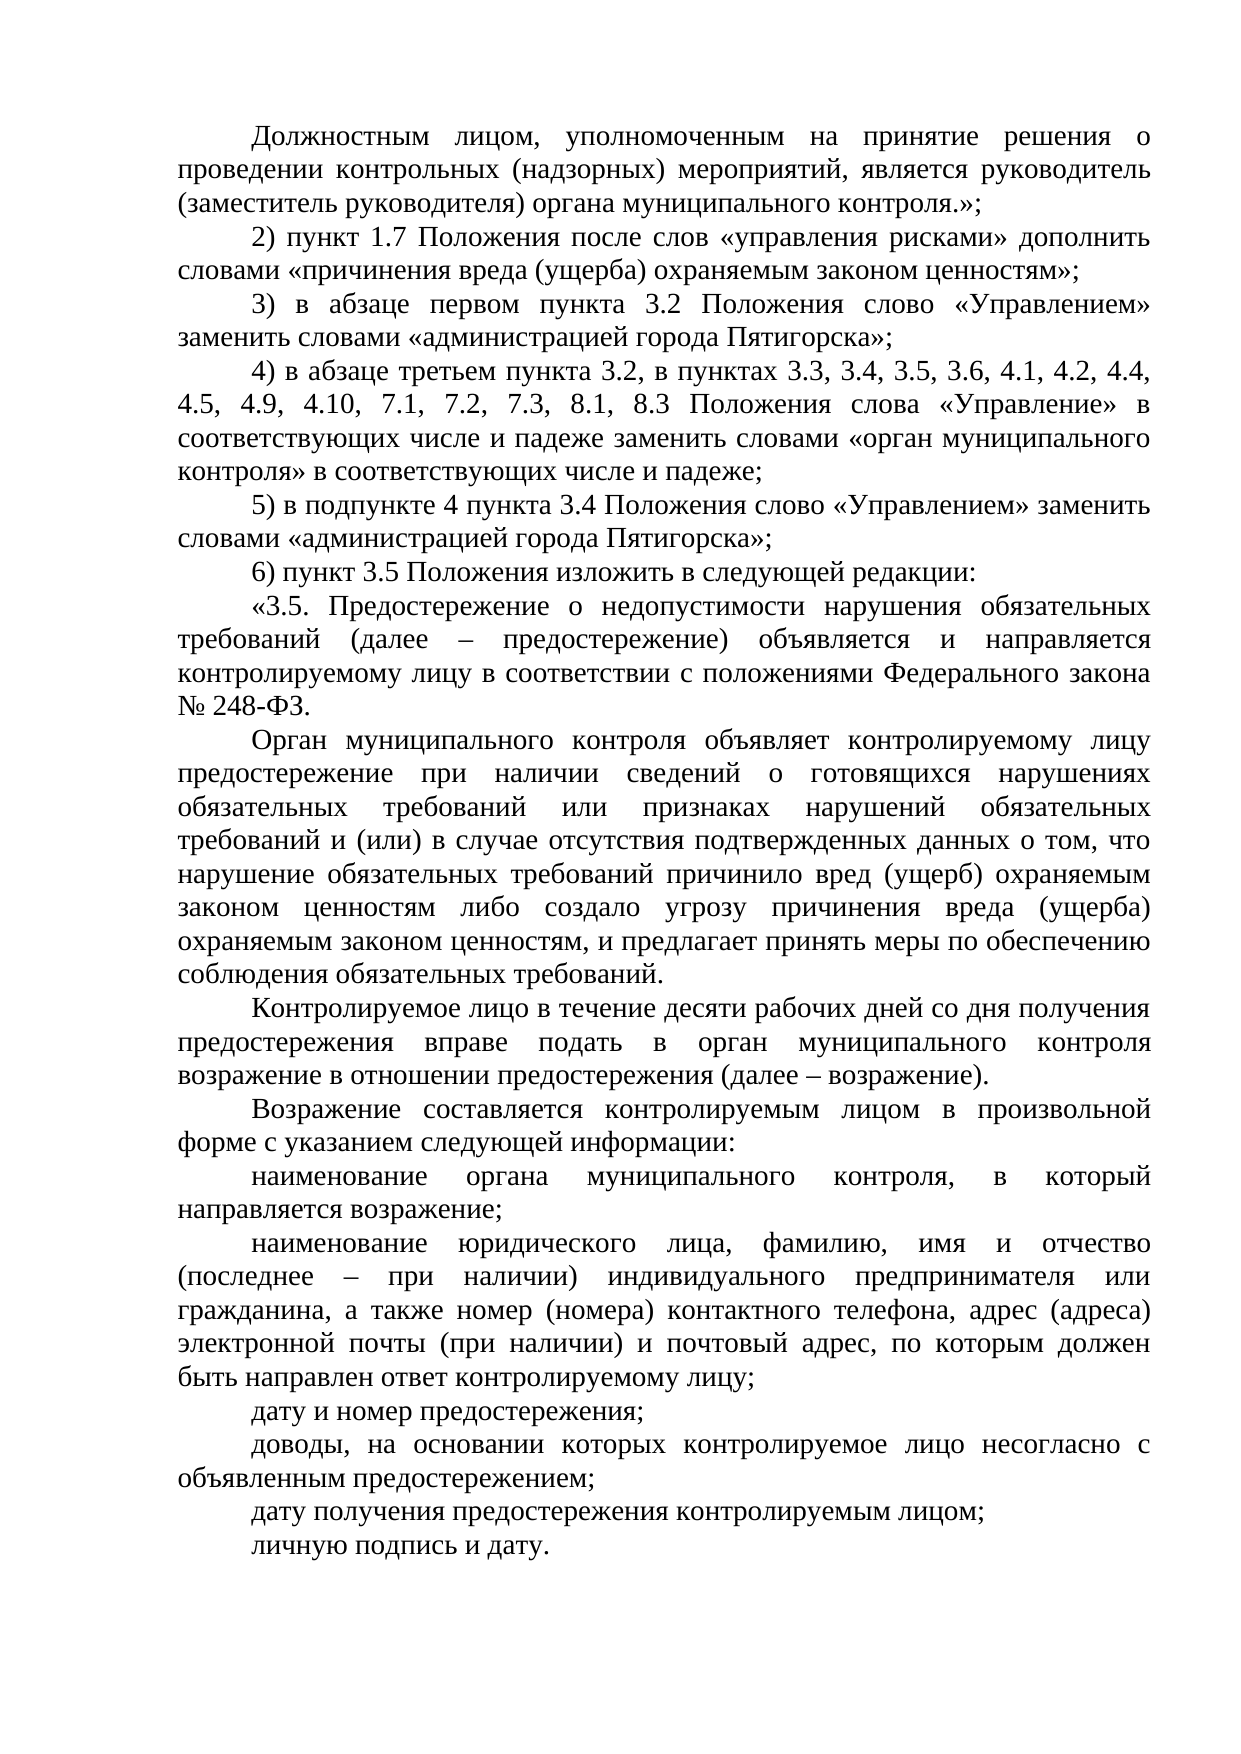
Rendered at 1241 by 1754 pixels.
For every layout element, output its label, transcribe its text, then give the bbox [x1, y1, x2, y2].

text Должностным лицом, уполномоченным на принятие решения о проведении контрольных (надзорных) мероприятий, является руководитель (заместитель руководителя) органа муниципального контроля.»; [177, 118, 1152, 219]
text наименование органа муниципального контроля, в который направляется возражение; [177, 1158, 1152, 1225]
text 6) пункт 3.5 Положения изложить в следующей редакции: [177, 554, 1152, 588]
text дату получения предостережения контролируемым лицом; [177, 1493, 1152, 1527]
text 3) в абзаце первом пункта 3.2 Положения слово «Управлением» заменить словами «администрацией города Пятигорска»; [177, 286, 1152, 353]
text «3.5. Предостережение о недопустимости нарушения обязательных требований (далее – предостережение) объявляется и направляется контролируемому лицу в соответствии с положениями Федерального закона № 248-ФЗ. [177, 588, 1152, 722]
text Орган муниципального контроля объявляет контролируемому лицу предостережение при наличии сведений о готовящихся нарушениях обязательных требований или признаках нарушений обязательных требований и (или) в случае отсутствия подтвержденных данных о том, что нарушение обязательных требований причинило вред (ущерб) охраняемым законом ценностям либо создало угрозу причинения вреда (ущерба) охраняемым законом ценностям, и предлагает принять меры по обеспечению соблюдения обязательных требований. [177, 722, 1152, 990]
text 5) в подпункте 4 пункта 3.4 Положения слово «Управлением» заменить словами «администрацией города Пятигорска»; [177, 487, 1152, 554]
text доводы, на основании которых контролируемое лицо несогласно с объявленным предостережением; [177, 1426, 1152, 1493]
text 2) пункт 1.7 Положения после слов «управления рисками» дополнить словами «причинения вреда (ущерба) охраняемым законом ценностям»; [177, 219, 1152, 286]
text Контролируемое лицо в течение десяти рабочих дней со дня получения предостережения вправе подать в орган муниципального контроля возражение в отношении предостережения (далее – возражение). [177, 990, 1152, 1091]
text дату и номер предостережения; [177, 1393, 1152, 1426]
text личную подпись и дату. [177, 1527, 1152, 1560]
text наименование юридического лица, фамилию, имя и отчество (последнее – при наличии) индивидуального предпринимателя или гражданина, а также номер (номера) контактного телефона, адрес (адреса) электронной почты (при наличии) и почтовый адрес, по которым должен быть направлен ответ контролируемому лицу; [177, 1225, 1152, 1393]
text Возражение составляется контролируемым лицом в произвольной форме с указанием следующей информации: [177, 1091, 1152, 1158]
text 4) в абзаце третьем пункта 3.2, в пунктах 3.3, 3.4, 3.5, 3.6, 4.1, 4.2, 4.4, 4.5, 4.9, 4.10, 7.1, 7.2, 7.3, 8.1, 8.3 Положения слова «Управление» в соответствующих числе и падеже заменить словами «орган муниципального контроля» в соответствующих числе и падеже; [177, 353, 1152, 487]
